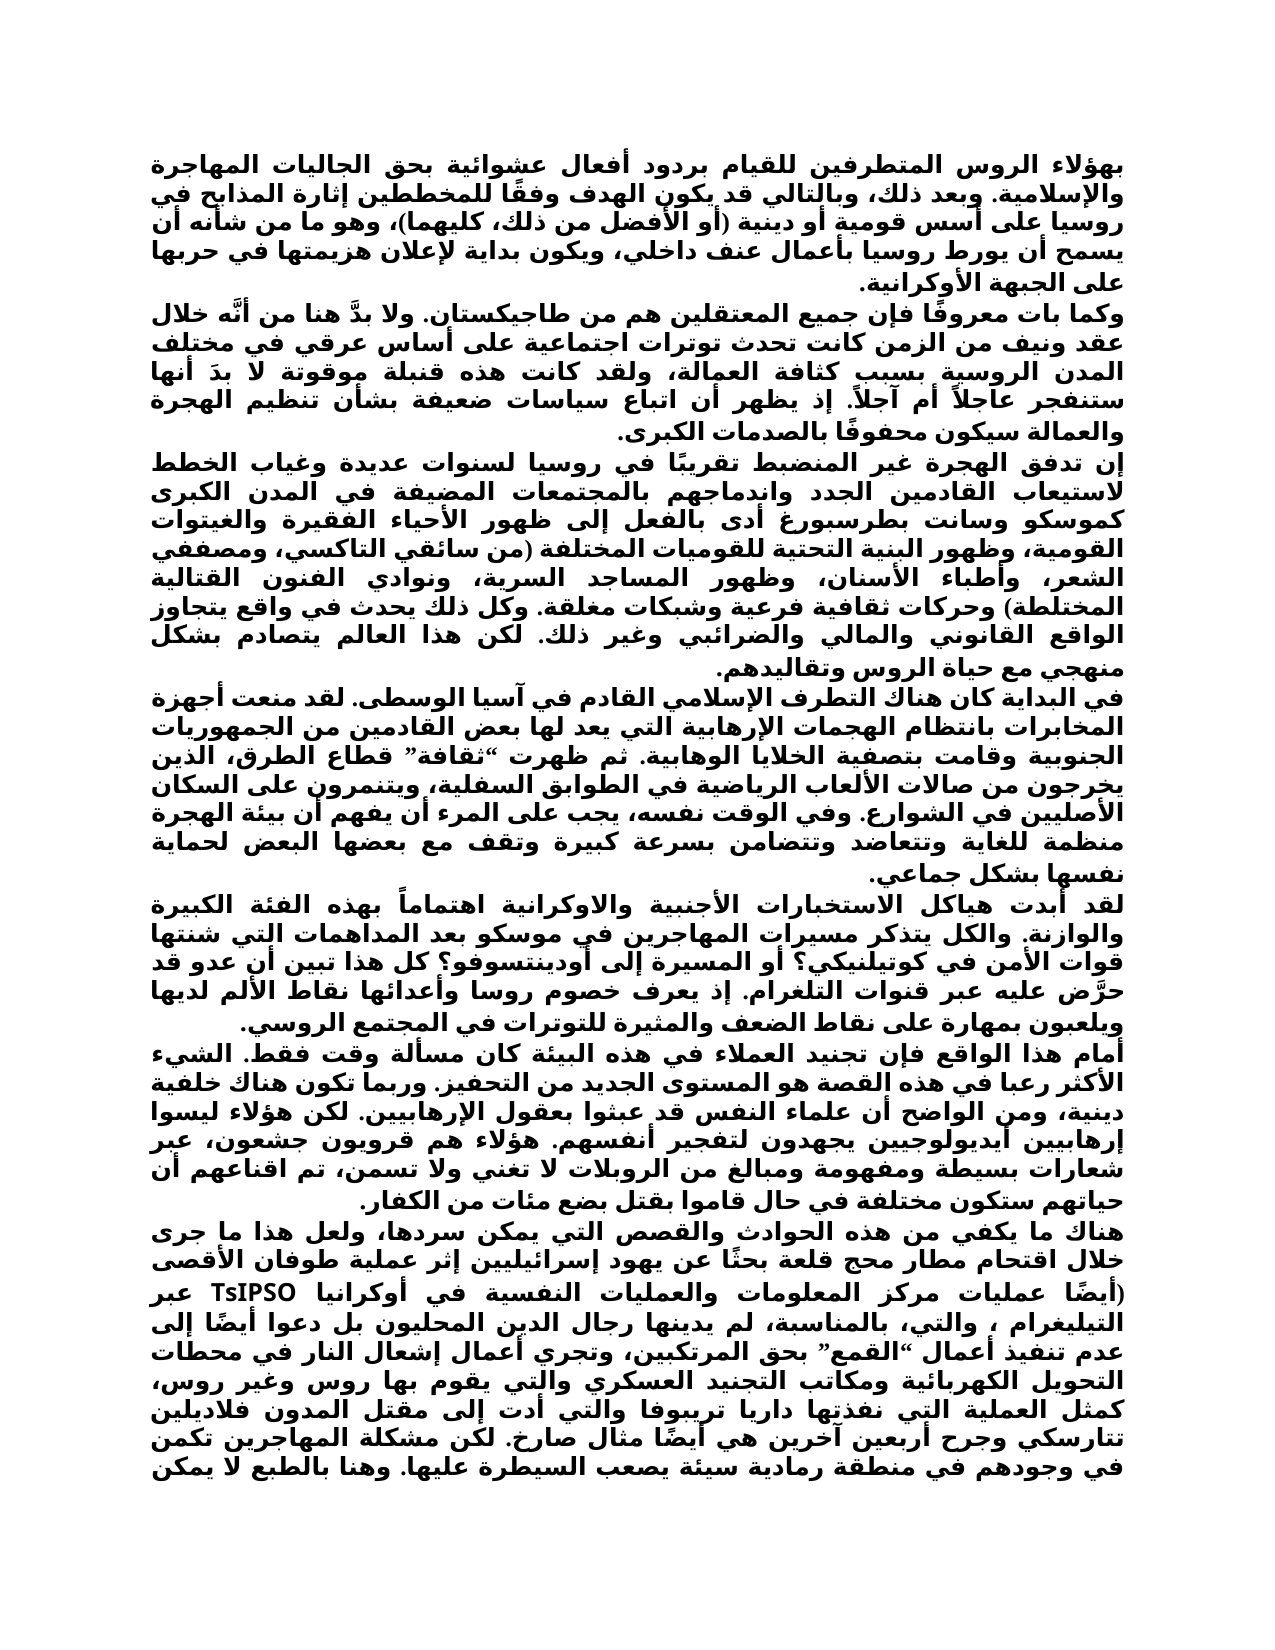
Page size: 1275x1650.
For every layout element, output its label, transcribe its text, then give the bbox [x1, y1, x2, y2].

text في البداية كان هناك التطرف الإسلامي القادم في آسيا الوسطى. لقد منعت أجهزة المخابرات بانتظام الهجمات الإرهابية التي يعد لها بعض القادمين من الجمهوريات الجنوبية وقامت بتصفية الخلايا الوهابية. ثم ظهرت “ثقافة” قطاع الطرق، الذين يخرجون من صالات الألعاب الرياضية في الطوابق السفلية، ويتنمرون على السكان الأصليين في الشوارع. وفي الوقت نفسه، يجب على المرء أن يفهم أن بيئة الهجرة منظمة للغاية وتتعاضد وتتضامن بسرعة كبيرة وتقف مع بعضها البعض لحماية نفسها بشكل جماعي. [150, 683, 1125, 890]
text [150, 1217, 1125, 1481]
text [150, 150, 1125, 299]
text أمام هذا الواقع فإن تجنيد العملاء في هذه البيئة كان مسألة وقت فقط. الشيء الأكثر رعبا في هذه القصة هو المستوى الجديد من التحفيز. وربما تكون هناك خلفية دينية، ومن الواضح أن علماء النفس قد عبثوا بعقول الإرهابيين. لكن هؤلاء ليسوا إرهابيين أيديولوجيين يجهدون لتفجير أنفسهم. هؤلاء هم قرويون جشعون، عبر شعارات بسيطة ومفهومة ومبالغ من الروبلات لا تغني ولا تسمن، تم اقناعهم أن حياتهم ستكون مختلفة في حال قاموا بقتل بضع مئات من الكفار. [150, 1039, 1125, 1217]
text لقد أبدت هياكل الاستخبارات الأجنبية والاوكرانية اهتماماً بهذه الفئة الكبيرة والوازنة. والكل يتذكر مسيرات المهاجرين في موسكو بعد المداهمات التي شنتها قوات الأمن في كوتيلنيكي؟ أو المسيرة إلى أودينتسوفو؟ كل هذا تبين أن عدو قد حرَّض عليه عبر قنوات التلغرام. إذ يعرف خصوم روسا وأعدائها نقاط الألم لديها ويلعبون بمهارة على نقاط الضعف والمثيرة للتوترات في المجتمع الروسي. [150, 890, 1125, 1039]
text إن تدفق الهجرة غير المنضبط تقريبًا في روسيا لسنوات عديدة وغياب الخطط لاستيعاب القادمين الجدد واندماجهم بالمجتمعات المضيفة في المدن الكبرى كموسكو وسانت بطرسبورغ أدى بالفعل إلى ظهور الأحياء الفقيرة والغيتوات القومية، وظهور البنية التحتية للقوميات المختلفة (من سائقي التاكسي، ومصففي الشعر، وأطباء الأسنان، وظهور المساجد السرية، ونوادي الفنون القتالية المختلطة) وحركات ثقافية فرعية وشبكات مغلقة. وكل ذلك يحدث في واقع يتجاوز الواقع القانوني والمالي والضرائبي وغير ذلك. لكن هذا العالم يتصادم بشكل منهجي مع حياة الروس وتقاليدهم. [150, 448, 1125, 683]
text وكما بات معروفًا فإن جميع المعتقلين هم من طاجيكستان. ولا بدَّ هنا من أنَّه خلال عقد ونيف من الزمن كانت تحدث توترات اجتماعية على أساس عرقي في مختلف المدن الروسية بسبب كثافة العمالة، ولقد كانت هذه قنبلة موقوتة لا بدَ أنها ستنفجر عاجلاً أم آجلاً. إذ يظهر أن اتباع سياسات ضعيفة بشأن تنظيم الهجرة والعمالة سيكون محفوفًا بالصدمات الكبرى. [150, 299, 1125, 448]
